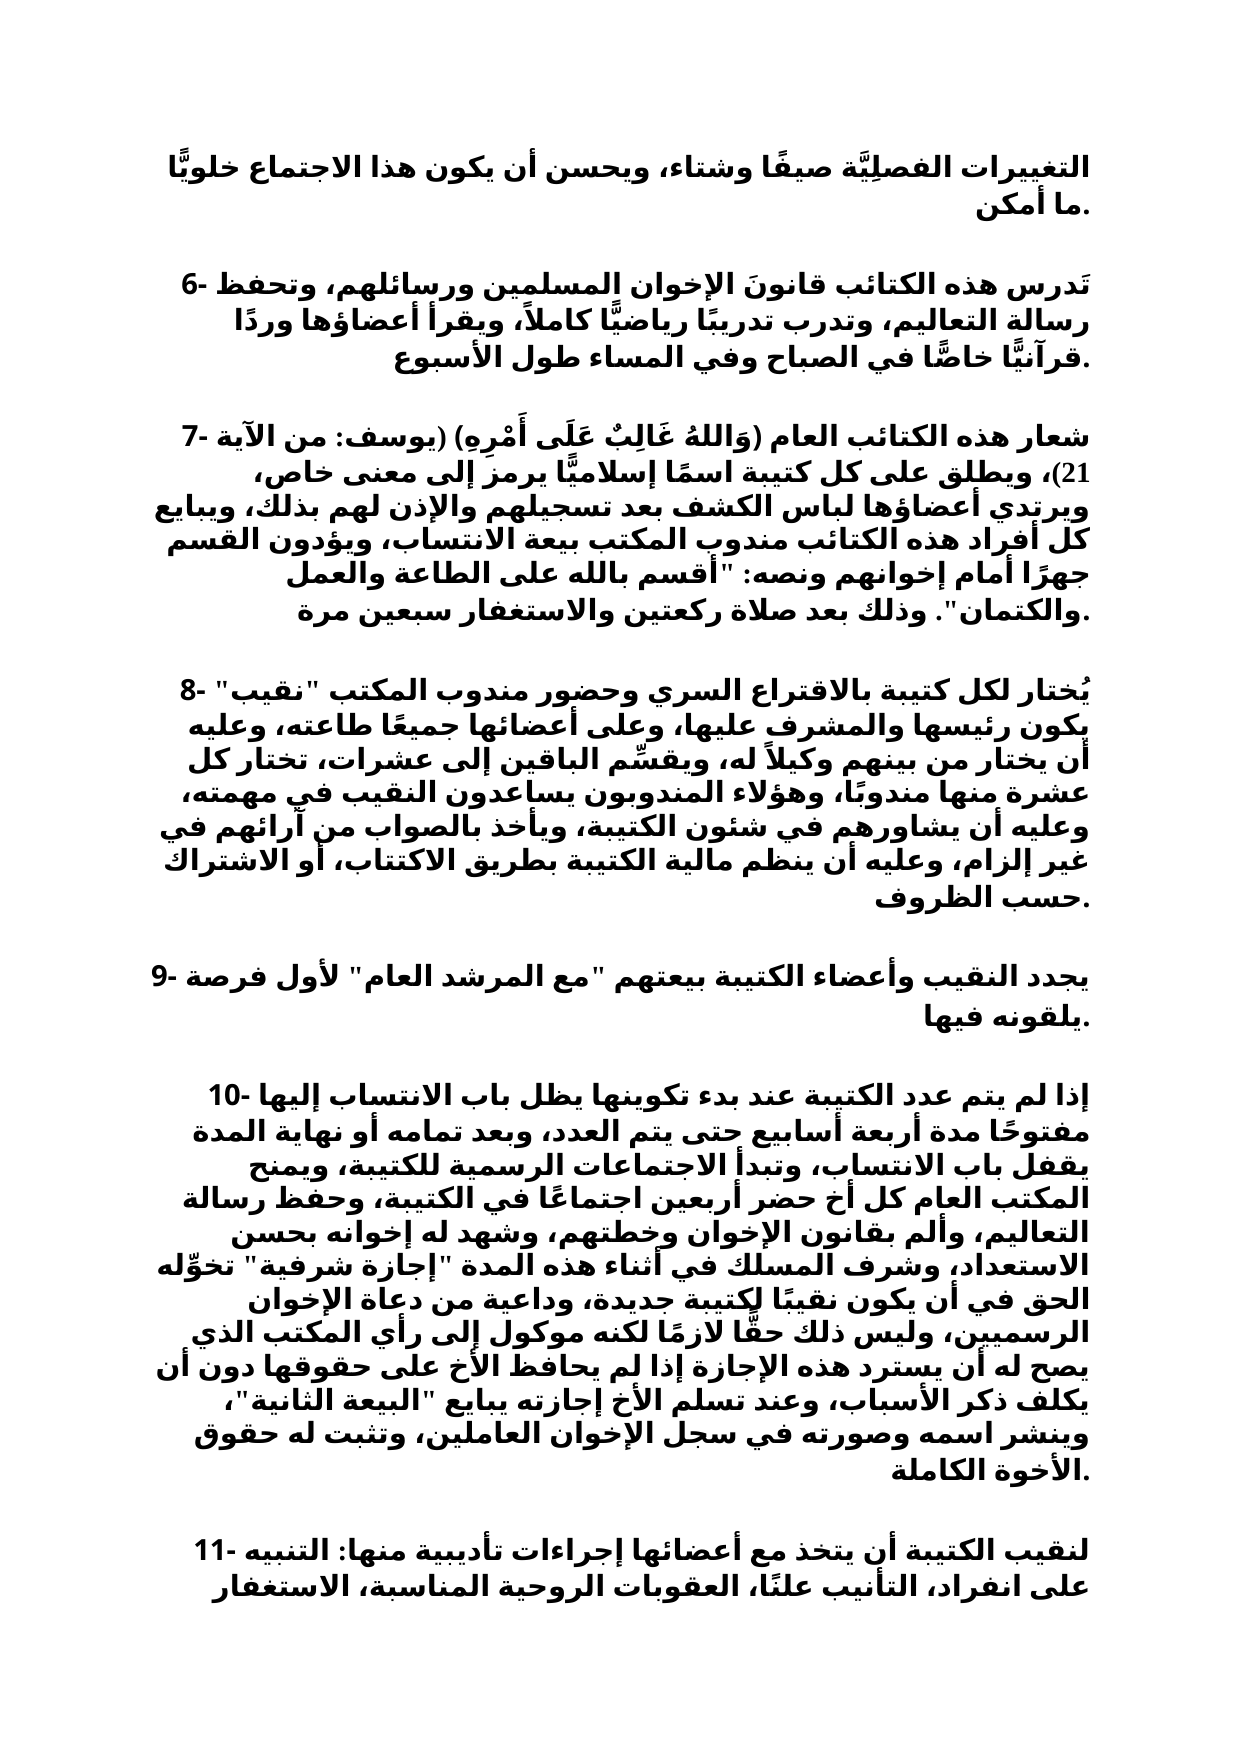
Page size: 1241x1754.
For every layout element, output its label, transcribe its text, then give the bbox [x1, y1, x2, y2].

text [150, 150, 1090, 223]
text 9- يجدد النقيب وأعضاء الكتيبة بيعتهم "مع المرشد العام" لأول فرصة يلقونه فيها. [150, 956, 1090, 1035]
text 10- إذا لم يتم عدد الكتيبة عند بدء تكوينها يظل باب الانتساب إليها مفتوحًا مدة أربعة أسابيع حتى يتم العدد، وبعد تمامه أو نهاية المدة يقفل باب الانتساب، وتبدأ الاجتماعات الرسمية للكتيبة، ويمنح المكتب العام كل أخ حضر أربعين اجتماعًا في الكتيبة، وحفظ رسالة التعاليم، وألم بقانون الإخوان وخطتهم، وشهد له إخوانه بحسن الاستعداد، وشرف المسلك في أثناء هذه المدة "إجازة شرفية" تخوِّله الحق في أن يكون نقيبًا لكتيبة جديدة، وداعية من دعاة الإخوان الرسميين، وليس ذلك حقًّا لازمًا لكنه موكول إلى رأي المكتب الذي يصح له أن يسترد هذه الإجازة إذا لم يحافظ الأخ على حقوقها دون أن يكلف ذكر الأسباب، وعند تسلم الأخ إجازته يبايع "البيعة الثانية"، وينشر اسمه وصورته في سجل الإخوان العاملين، وتثبت له حقوق الأخوة الكاملة. [150, 1074, 1090, 1489]
text 6- تَدرس هذه الكتائب قانونَ الإخوان المسلمين ورسائلهم، وتحفظ رسالة التعاليم، وتدرب تدريبًا رياضيًّا كاملاً، ويقرأ أعضاؤها وردًا قرآنيًّا خاصًّا في الصباح وفي المساء طول الأسبوع. [150, 263, 1090, 376]
text 8- يُختار لكل كتيبة بالاقتراع السري وحضور مندوب المكتب "نقيب" يكون رئيسها والمشرف عليها، وعلى أعضائها جميعًا طاعته، وعليه أن يختار من بينهم وكيلاً له، ويقسِّم الباقين إلى عشرات، تختار كل عشرة منها مندوبًا، وهؤلاء المندوبون يساعدون النقيب في مهمته، وعليه أن يشاورهم في شئون الكتيبة، ويأخذ بالصواب من آرائهم في غير إلزام، وعليه أن ينظم مالية الكتيبة بطريق الاكتتاب، أو الاشتراك حسب الظروف. [150, 669, 1090, 916]
text 7- شعار هذه الكتائب العام ﴿وَاللهُ غَالِبٌ عَلَى أَمْرِهِ﴾ (يوسف: من الآية 21)، ويطلق على كل كتيبة اسمًا إسلاميًّا يرمز إلى معنى خاص، ويرتدي أعضاؤها لباس الكشف بعد تسجيلهم والإذن لهم بذلك، ويبايع كل أفراد هذه الكتائب مندوب المكتب بيعة الانتساب، ويؤدون القسم جهرًا أمام إخوانهم ونصه: "أقسم بالله على الطاعة والعمل والكتمان". وذلك بعد صلاة ركعتين والاستغفار سبعين مرة. [150, 416, 1090, 629]
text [150, 1529, 1090, 1602]
